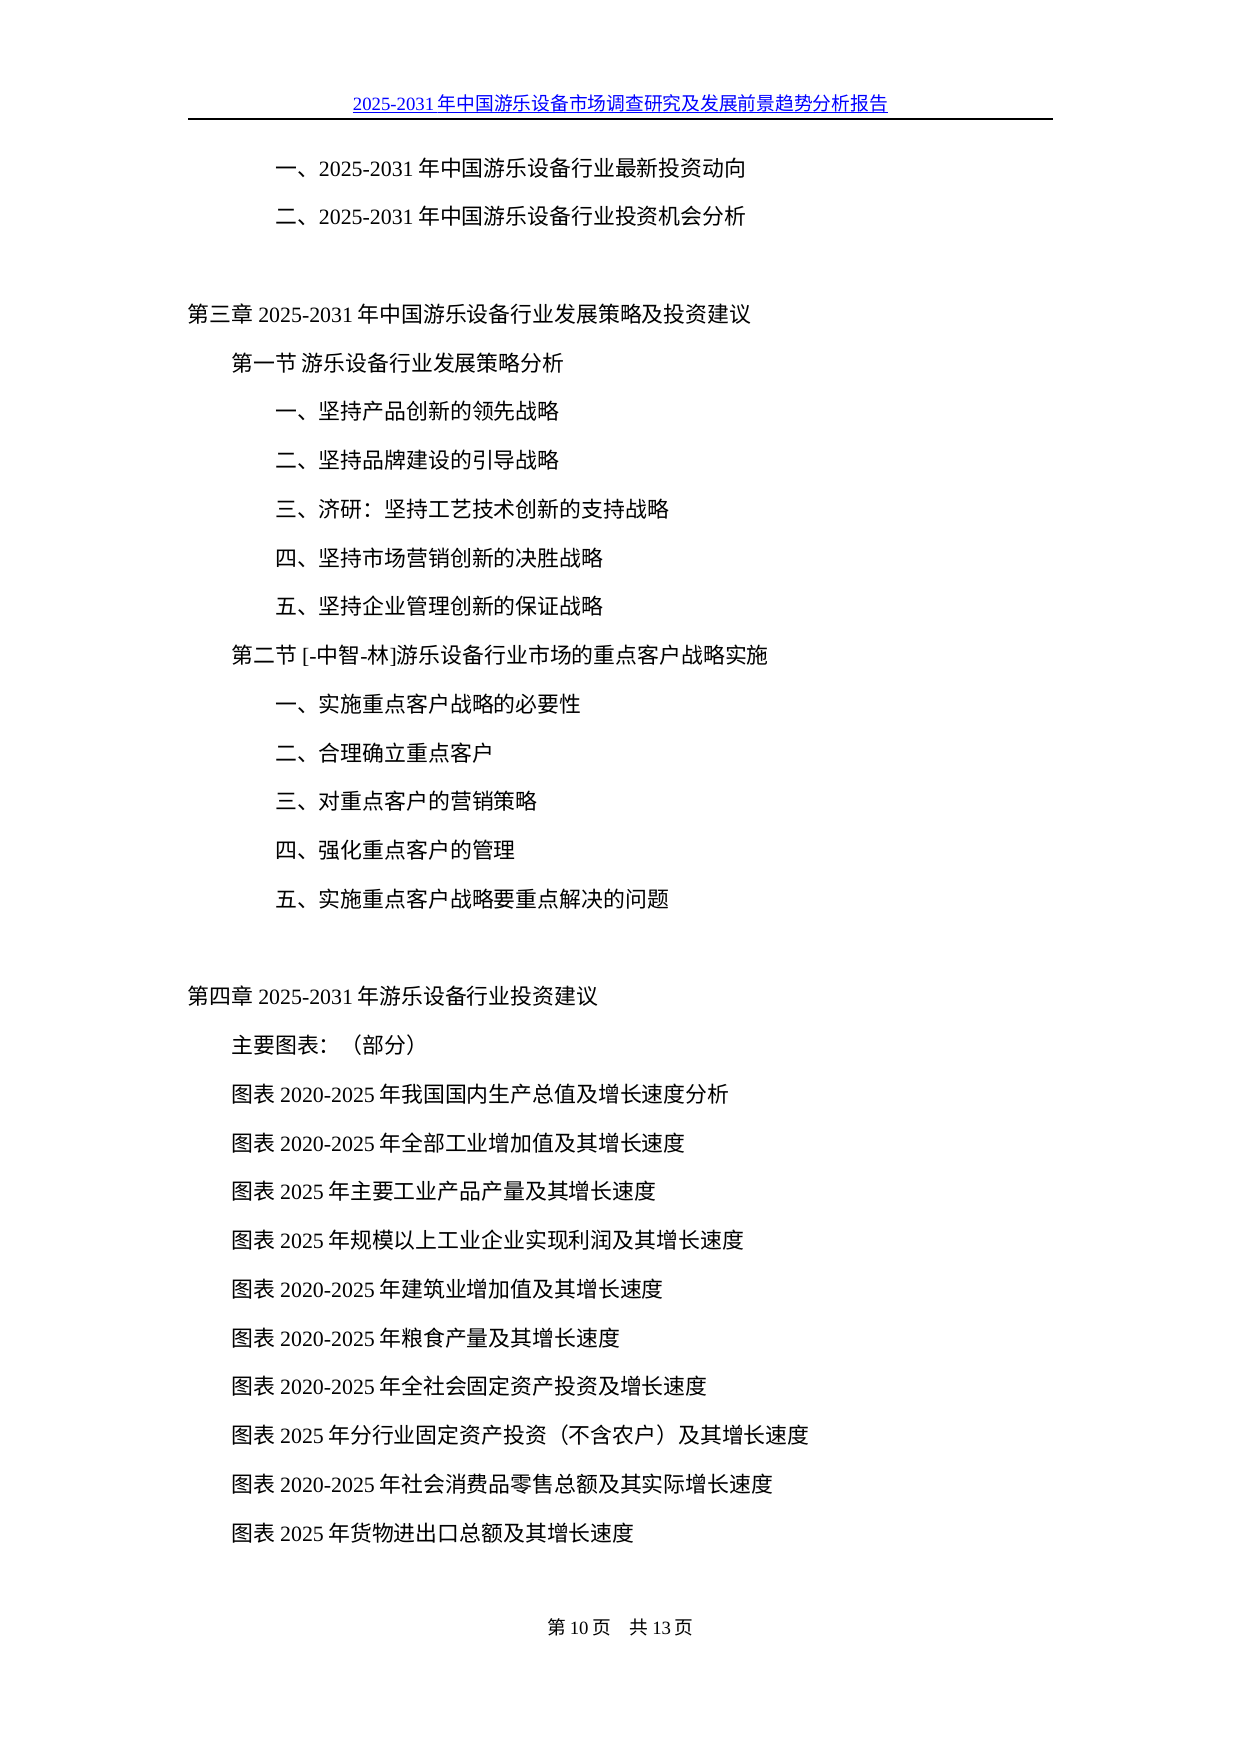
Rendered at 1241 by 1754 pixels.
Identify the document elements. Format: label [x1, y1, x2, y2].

text [187, 150, 1053, 1548]
